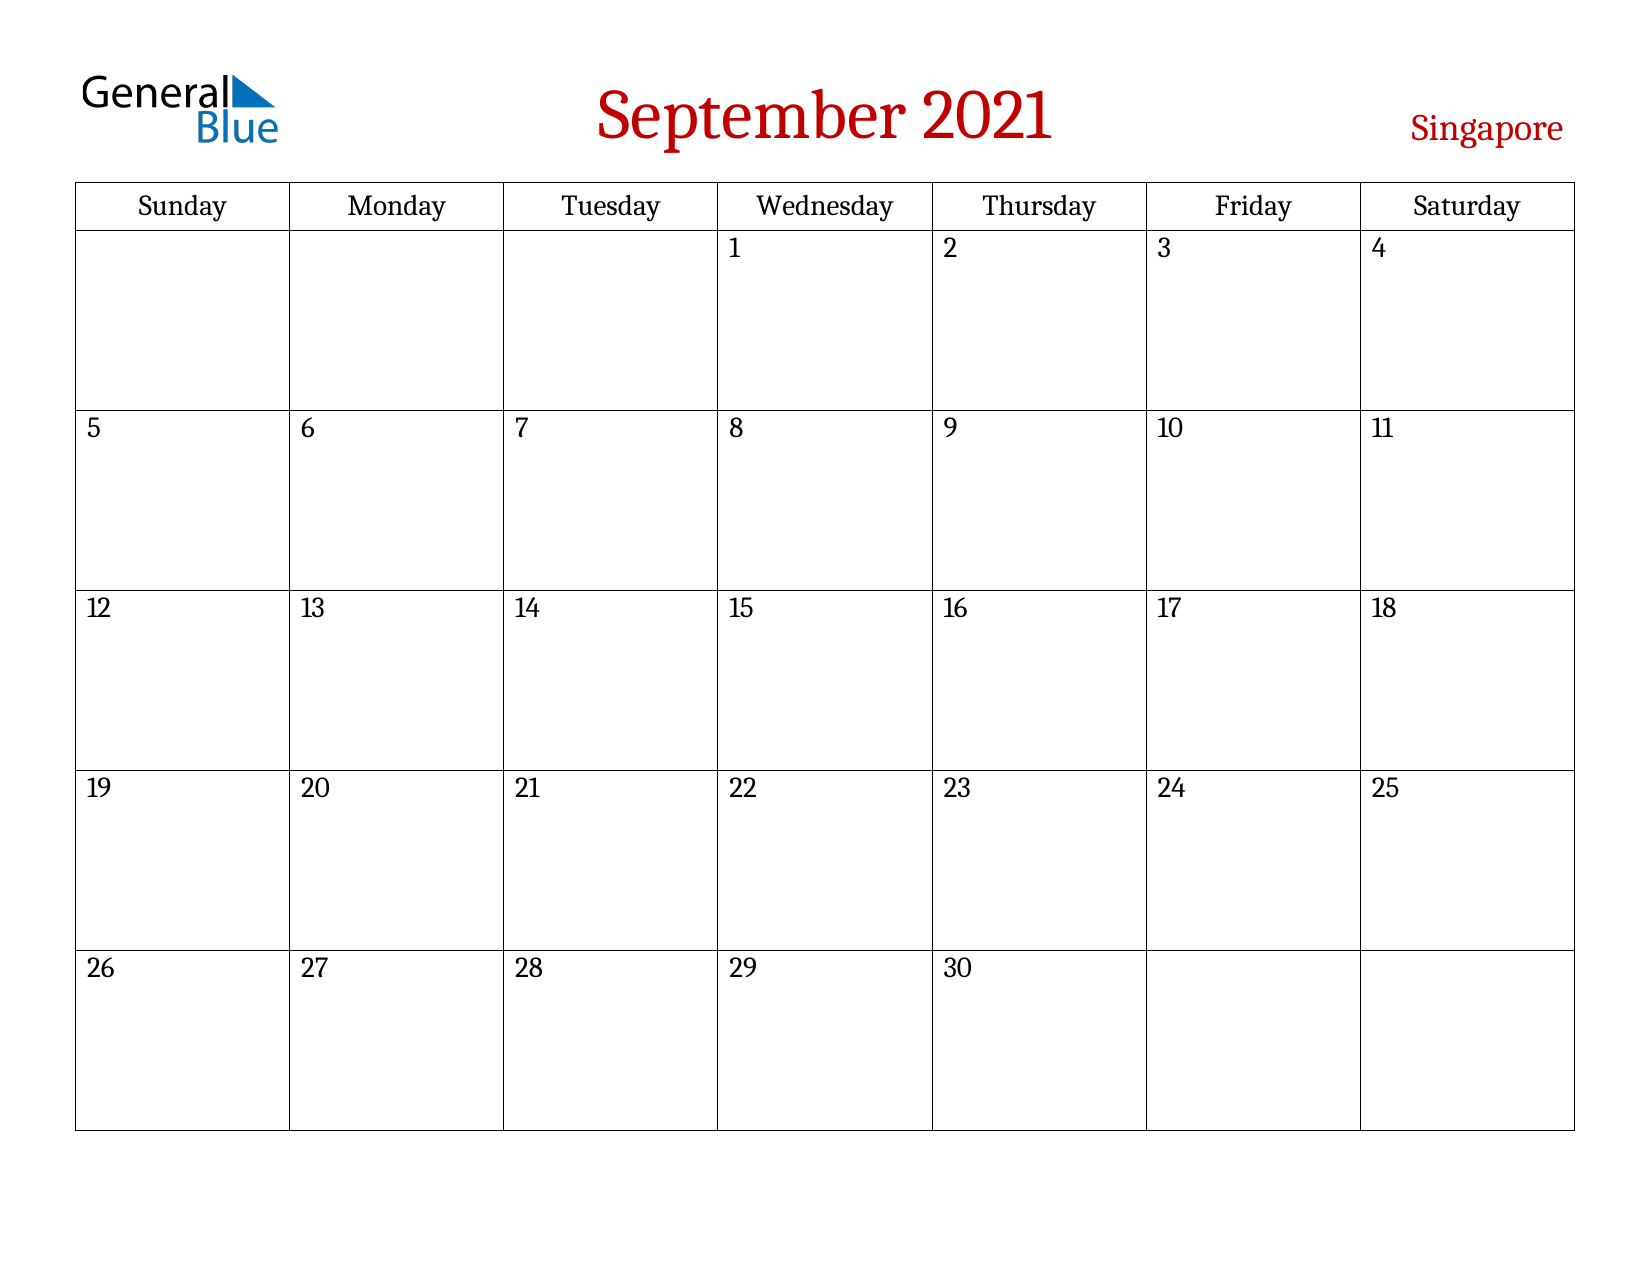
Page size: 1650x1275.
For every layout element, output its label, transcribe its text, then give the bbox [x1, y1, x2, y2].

table_cell [290, 625, 503, 770]
table_cell [1147, 445, 1360, 590]
table_cell 30 [933, 951, 1146, 985]
table_cell Thursday [933, 183, 1146, 230]
table_cell 19 [76, 771, 289, 805]
table_cell [290, 805, 503, 950]
table_cell [718, 805, 932, 950]
table_cell [290, 445, 503, 590]
table_cell 15 [718, 591, 932, 625]
table_cell [1147, 625, 1360, 770]
table_cell [76, 231, 289, 264]
table_cell 10 [1147, 411, 1360, 444]
table_cell [718, 445, 932, 590]
table_cell 16 [933, 591, 1146, 625]
table_cell 6 [290, 411, 503, 444]
table_header September 2021 [504, 75, 1146, 182]
table_cell [76, 265, 289, 410]
table_cell 12 [76, 591, 289, 625]
table_cell Monday [290, 183, 503, 230]
table_cell Friday [1147, 183, 1360, 230]
table_cell 14 [504, 591, 717, 625]
table_cell [1361, 805, 1574, 950]
table_cell 11 [1361, 411, 1574, 444]
table_cell 3 [1147, 231, 1360, 264]
table_header Singapore [1146, 75, 1574, 182]
table_cell [1361, 625, 1574, 770]
table_cell [718, 625, 932, 770]
table_cell [290, 231, 503, 264]
table_cell [1361, 985, 1574, 1130]
table_cell [1361, 265, 1574, 410]
table_cell 18 [1361, 591, 1574, 625]
table_cell [933, 985, 1146, 1130]
table_header [76, 75, 503, 182]
table_cell [504, 625, 717, 770]
table_cell [504, 985, 717, 1130]
table_cell [290, 985, 503, 1130]
table_cell [1147, 951, 1360, 985]
table_cell 1 [718, 231, 932, 264]
table_cell [504, 231, 717, 264]
table_cell Sunday [76, 183, 289, 230]
table_cell [933, 625, 1146, 770]
table_cell 13 [290, 591, 503, 625]
table_cell 20 [290, 771, 503, 805]
table_cell [933, 445, 1146, 590]
table_cell Saturday [1361, 183, 1574, 230]
table_cell 7 [504, 411, 717, 444]
table_cell [933, 265, 1146, 410]
table_cell [76, 625, 289, 770]
table_cell 4 [1361, 231, 1574, 264]
table_cell [1361, 445, 1574, 590]
table_cell 5 [76, 411, 289, 444]
table_cell [1361, 951, 1574, 985]
table_cell 29 [718, 951, 932, 985]
table_cell [504, 805, 717, 950]
table_cell [76, 985, 289, 1130]
picture [82, 75, 278, 143]
table_cell 23 [933, 771, 1146, 805]
table_cell 24 [1147, 771, 1360, 805]
table_cell [718, 265, 932, 410]
table_cell [718, 985, 932, 1130]
table_cell [1147, 265, 1360, 410]
table_cell [76, 445, 289, 590]
table_cell 28 [504, 951, 717, 985]
table_cell [76, 805, 289, 950]
table_cell 25 [1361, 771, 1574, 805]
table_cell 9 [933, 411, 1146, 444]
table_cell 8 [718, 411, 932, 444]
table_cell [1147, 805, 1360, 950]
table_cell Wednesday [718, 183, 932, 230]
table_cell 2 [933, 231, 1146, 264]
table_cell [504, 265, 717, 410]
table_cell 26 [76, 951, 289, 985]
table_cell [933, 805, 1146, 950]
table_cell 17 [1147, 591, 1360, 625]
table_cell 21 [504, 771, 717, 805]
table_cell Tuesday [504, 183, 717, 230]
table_cell 27 [290, 951, 503, 985]
table_cell 22 [718, 771, 932, 805]
table_cell [290, 265, 503, 410]
table_cell [504, 445, 717, 590]
table_cell [1147, 985, 1360, 1130]
